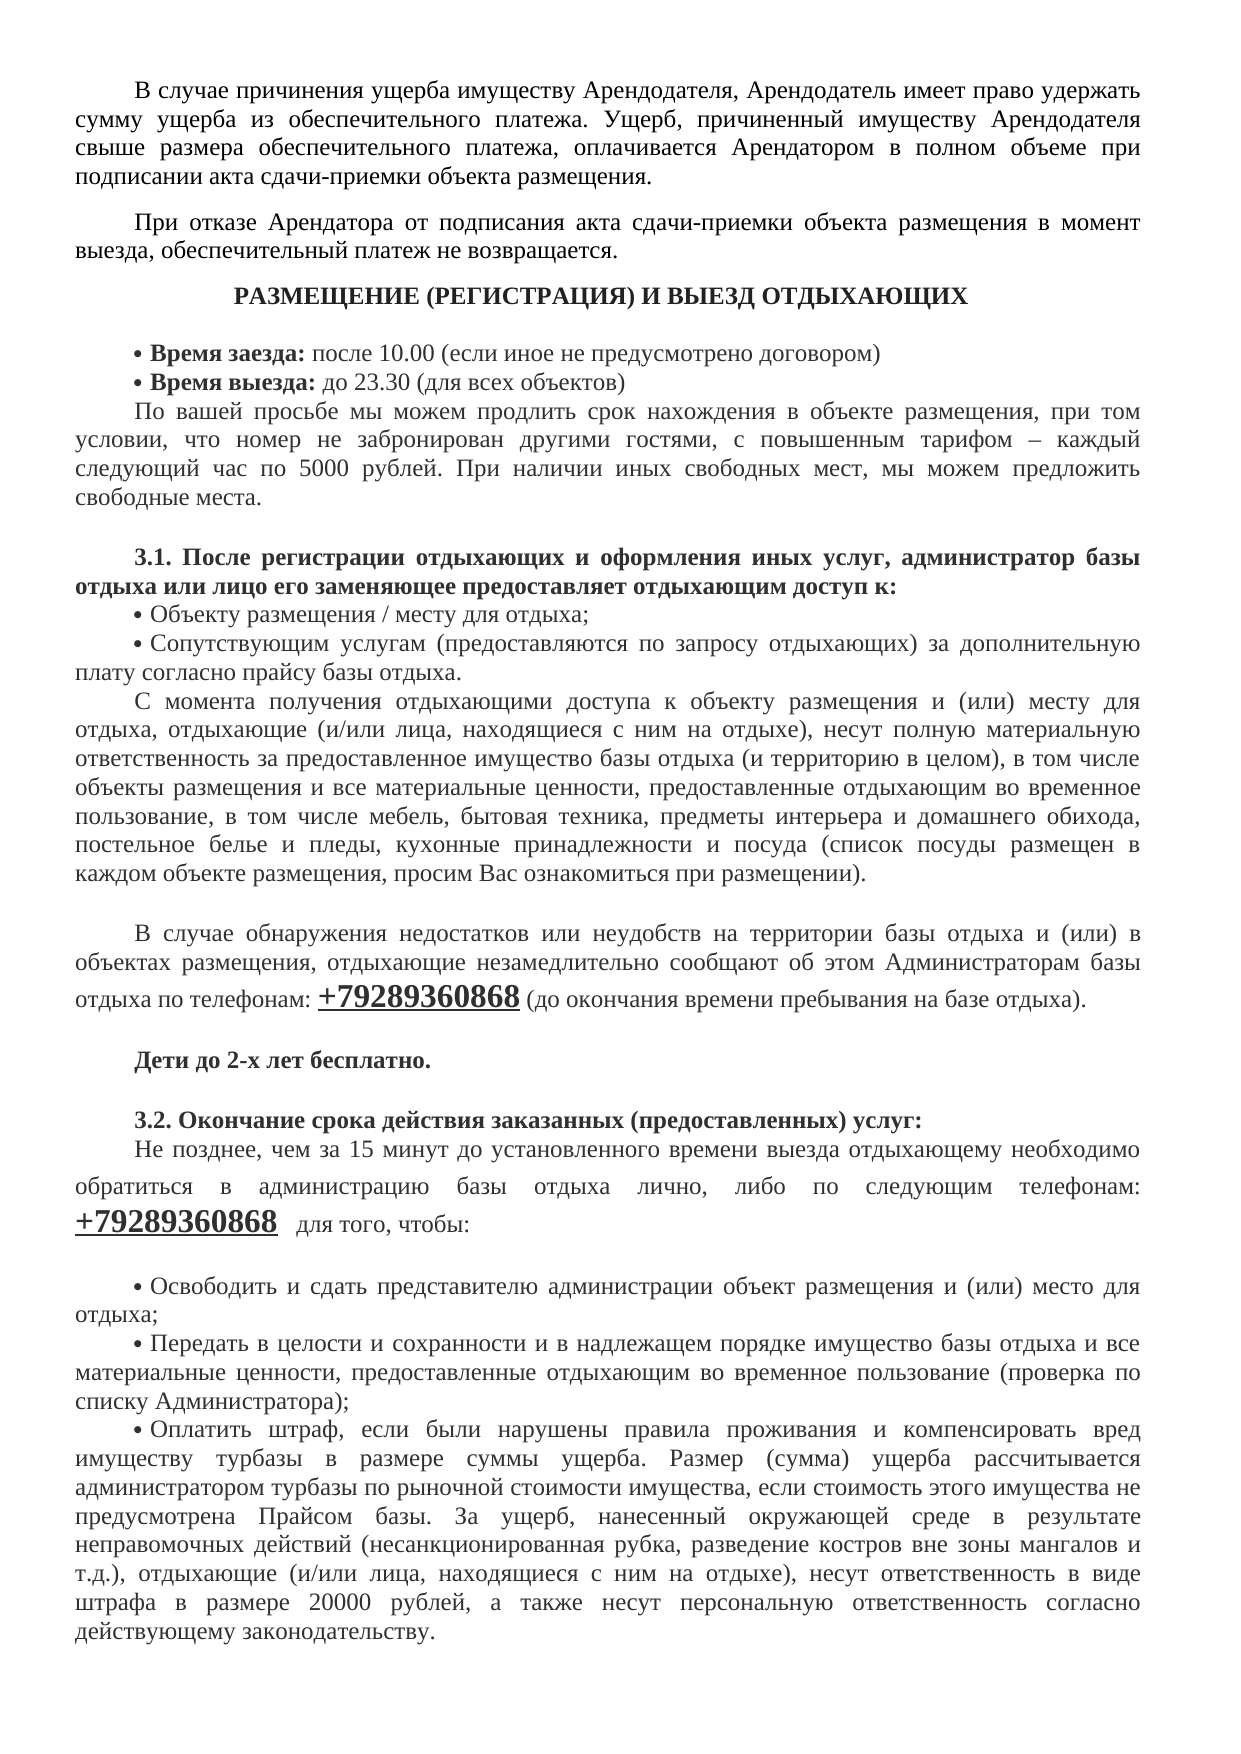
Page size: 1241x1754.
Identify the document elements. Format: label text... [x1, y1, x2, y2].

text В случае причинения ущерба имуществу Арендодателя, Арендодатель имеет право удержать сумму ущерба из обеспечительного платежа. Ущерб, причиненный имуществу Арендодателя свыше размера обеспечительного платежа, оплачивается Арендатором в полном объеме при подписании акта сдачи-приемки объекта размещения. [75, 75, 1142, 190]
text 3.1. После регистрации отдыхающих и оформления иных услуг, администратор базы отдыха или лицо его заменяющее предоставляет отдыхающим доступ к: [75, 542, 1142, 599]
text РАЗМЕЩЕНИЕ (РЕГИСТРАЦИЯ) И ВЫЕЗД ОТДЫХАЮЩИХ [60, 281, 1142, 309]
text В случае обнаружения недостатков или неудобств на территории базы отдыха и (или) в объектах размещения, отдыхающие незамедлительно сообщают об этом Администраторам базы отдыха по телефонам: +79289360868 (до окончания времени пребывания на базе отдыха). [75, 918, 1142, 1014]
text При отказе Арендатора от подписания акта сдачи-приемки объекта размещения в момент выезда, обеспечительный платеж не возвращается. [75, 207, 1142, 264]
text 3.2. Окончание срока действия заказанных (предоставленных) услуг: [75, 1105, 1142, 1134]
text Не позднее, чем за 15 минут до установленного времени выезда отдыхающему необходимо обратиться в администрацию базы отдыха лично, либо по следующим телефонам: +79289360868 для того, чтобы: [75, 1134, 1142, 1239]
text Дети до 2-х лет бесплатно. [75, 1045, 1142, 1074]
list Передать в целости и сохранности и в надлежащем порядке имущество базы отдыха и все материальные ценности, предоставленные отдыхающим во временное пользование (проверка по списку Администратора); [75, 1328, 1142, 1414]
text По вашей просьбе мы можем продлить срок нахождения в объекте размещения, при том условии, что номер не забронирован другими гостями, с повышенным тарифом – каждый следующий час по 5000 рублей. При наличии иных свободных мест, мы можем предложить свободные места. [75, 396, 1142, 511]
list Время заезда: после 10.00 (если иное не предусмотрено договором) [75, 338, 1142, 367]
list Освободить и сдать представителю администрации объект размещения и (или) место для отдыха; [75, 1271, 1142, 1328]
list Объекту размещения / месту для отдыха; [75, 599, 1142, 628]
list Сопутствующим услугам (предоставляются по запросу отдыхающих) за дополнительную плату согласно прайсу базы отдыха. [75, 628, 1142, 686]
list Оплатить штраф, если были нарушены правила проживания и компенсировать вред имуществу турбазы в размере суммы ущерба. Размер (сумма) ущерба рассчитывается администратором турбазы по рыночной стоимости имущества, если стоимость этого имущества не предусмотрена Прайсом базы. За ущерб, нанесенный окружающей среде в результате неправомочных действий (несанкционированная рубка, разведение костров вне зоны мангалов и т.д.), отдыхающие (и/или лица, находящиеся с ним на отдыхе), несут ответственность в виде штрафа в размере 20000 рублей, а также несут персональную ответственность согласно действующему законодательству. [75, 1414, 1142, 1644]
list Время выезда: до 23.30 (для всех объектов) [75, 367, 1142, 396]
text С момента получения отдыхающими доступа к объекту размещения и (или) месту для отдыха, отдыхающие (и/или лица, находящиеся с ним на отдыхе), несут полную материальную ответственность за предоставленное имущество базы отдыха (и территорию в целом), в том числе объекты размещения и все материальные ценности, предоставленные отдыхающим во временное пользование, в том числе мебель, бытовая техника, предметы интерьера и домашнего обихода, постельное белье и пледы, кухонные принадлежности и посуда (список посуды размещен в каждом объекте размещения, просим Вас ознакомиться при размещении). [75, 686, 1142, 887]
